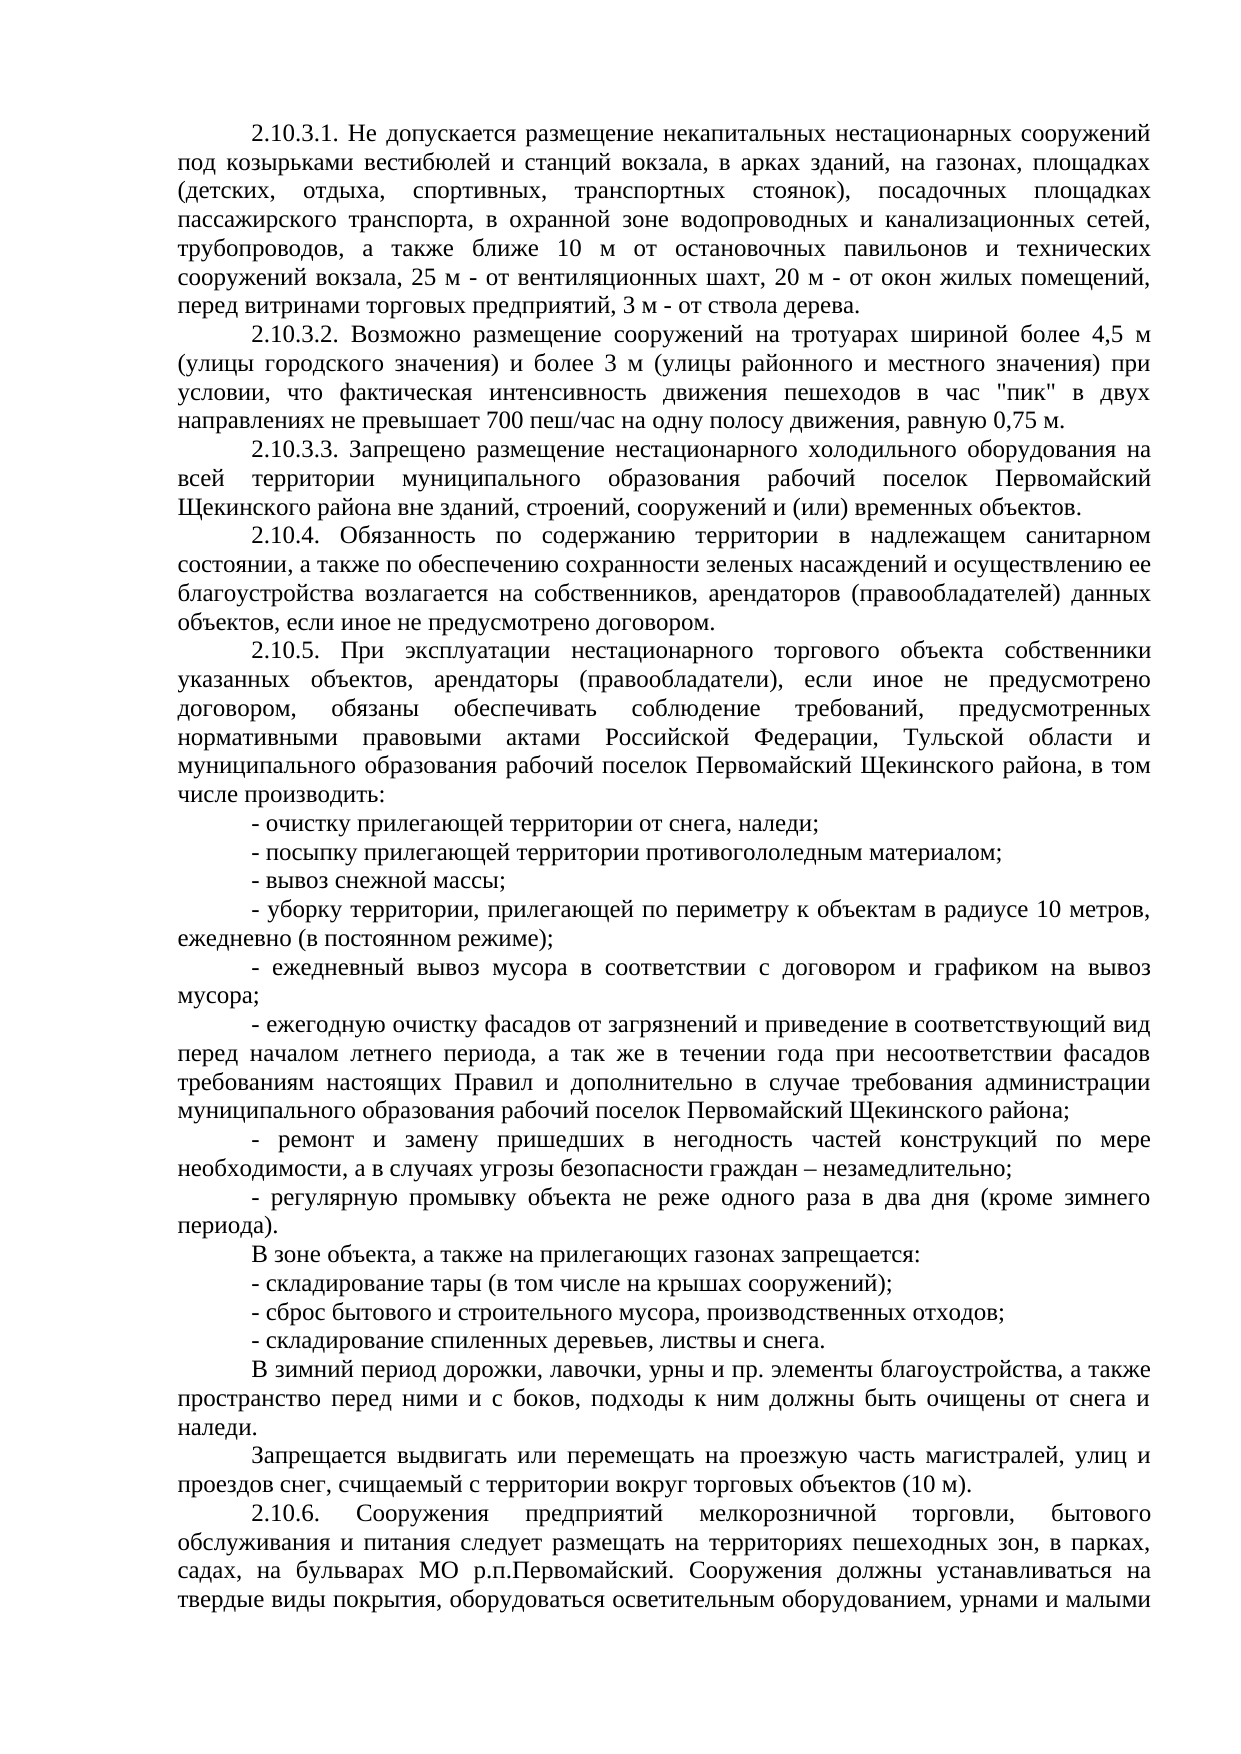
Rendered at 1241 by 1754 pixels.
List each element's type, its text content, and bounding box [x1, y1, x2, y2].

text 2.10.3.3. Запрещено размещение нестационарного холодильного оборудования на всей территории муниципального образования рабочий поселок Первомайский Щекинского района вне зданий, строений, сооружений и (или) временных объектов. [177, 434, 1152, 521]
text - ежедневный вывоз мусора в соответствии с договором и графиком на вывоз мусора; [177, 952, 1152, 1009]
text - очистку прилегающей территории от снега, наледи; [177, 808, 1152, 837]
text - складирование спиленных деревьев, листвы и снега. [177, 1326, 1152, 1354]
text 2.10.5. При эксплуатации нестационарного торгового объекта собственники указанных объектов, арендаторы (правообладатели), если иное не предусмотрено договором, обязаны обеспечивать соблюдение требований, предусмотренных нормативными правовыми актами Российской Федерации, Тульской области и муниципального образования рабочий поселок Первомайский Щекинского района, в том числе производить: [177, 636, 1152, 808]
text - сброс бытового и строительного мусора, производственных отходов; [177, 1297, 1152, 1326]
text - вывоз снежной массы; [177, 866, 1152, 894]
text - ежегодную очистку фасадов от загрязнений и приведение в соответствующий вид перед началом летнего периода, а так же в течении года при несоответствии фасадов требованиям настоящих Правил и дополнительно в случае требования администрации муниципального образования рабочий поселок Первомайский Щекинского района; [177, 1009, 1152, 1124]
text - регулярную промывку объекта не реже одного раза в два дня (кроме зимнего периода). [177, 1182, 1152, 1239]
text 2.10.3.1. Не допускается размещение некапитальных нестационарных сооружений под козырьками вестибюлей и станций вокзала, в арках зданий, на газонах, площадках (детских, отдыха, спортивных, транспортных стоянок), посадочных площадках пассажирского транспорта, в охранной зоне водопроводных и канализационных сетей, трубопроводов, а также ближе от остановочных павильонов и технических сооружений вокзала, - от вентиляционных шахт, - от окон жилых помещений, перед витринами торговых предприятий, - от ствола дерева. [177, 118, 1152, 319]
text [177, 1498, 1152, 1613]
text - уборку территории, прилегающей по периметру к объектам в радиусе 10 метров, ежедневно (в постоянном режиме); [177, 894, 1152, 952]
text В зоне объекта, а также на прилегающих газонах запрещается: [177, 1239, 1152, 1268]
text В зимний период дорожки, лавочки, урны и пр. элементы благоустройства, а также пространство перед ними и с боков, подходы к ним должны быть очищены от снега и наледи. [177, 1354, 1152, 1441]
text 2.10.4. Обязанность по содержанию территории в надлежащем санитарном состоянии, а также по обеспечению сохранности зеленых насаждений и осуществлению ее благоустройства возлагается на собственников, арендаторов (правообладателей) данных объектов, если иное не предусмотрено договором. [177, 521, 1152, 636]
text - складирование тары (в том числе на крышах сооружений); [177, 1268, 1152, 1297]
text Запрещается выдвигать или перемещать на проезжую часть магистралей, улиц и проездов снег, счищаемый с территории вокруг торговых объектов (10 м). [177, 1441, 1152, 1498]
text 2.10.3.2. Возможно размещение сооружений на тротуарах шириной более (улицы городского значения) и более (улицы районного и местного значения) при условии, что фактическая интенсивность движения пешеходов в час "пик" в двух направлениях не превышает 700 пеш/час на одну полосу движения, равную . [177, 319, 1152, 434]
text - ремонт и замену пришедших в негодность частей конструкций по мере необходимости, а в случаях угрозы безопасности граждан – незамедлительно; [177, 1124, 1152, 1182]
text - посыпку прилегающей территории противогололедным материалом; [177, 837, 1152, 866]
